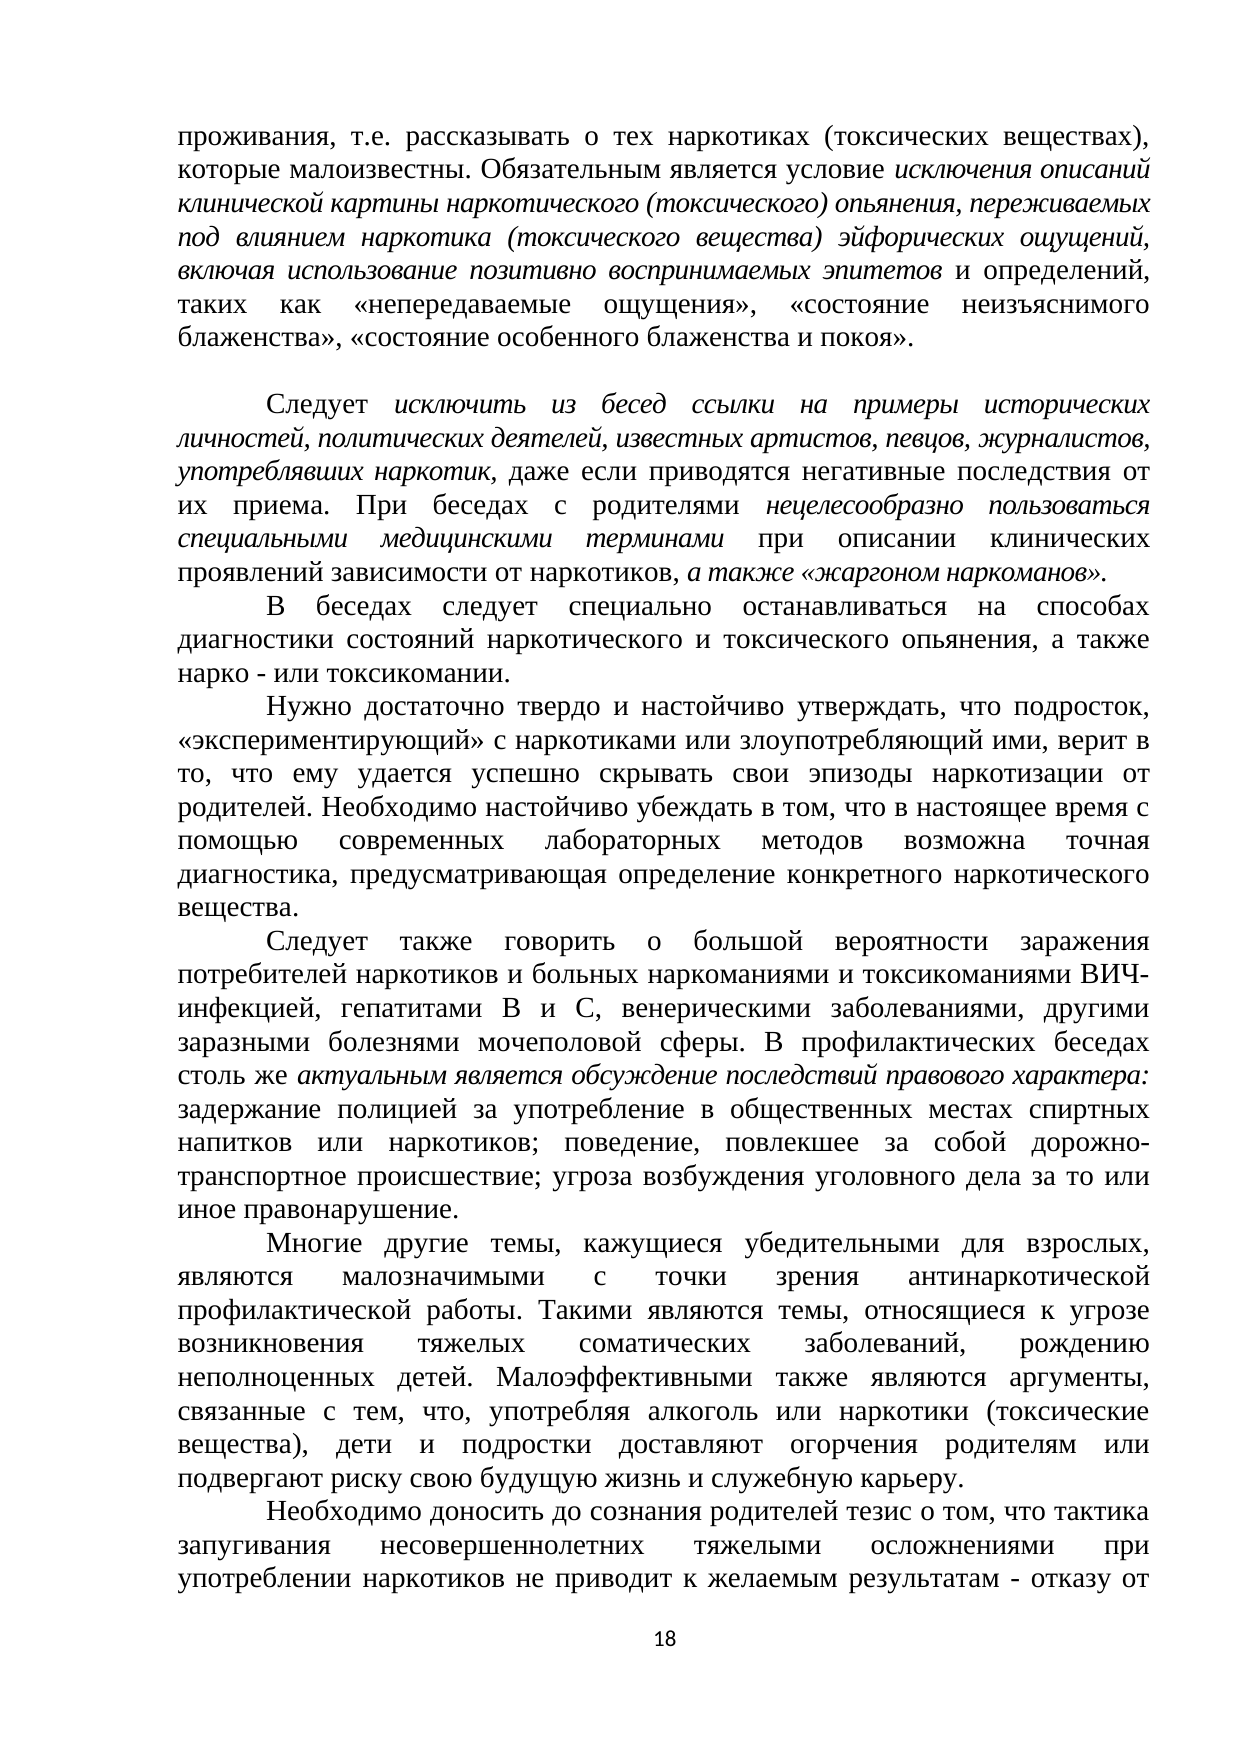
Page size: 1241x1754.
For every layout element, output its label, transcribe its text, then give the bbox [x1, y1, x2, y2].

text Многие другие темы, кажущиеся убедительными для взрослых, являются малозначимыми с точки зрения антинаркотической профилактической работы. Такими являются темы, относящиеся к угрозе возникновения тяжелых соматических заболеваний, рождению неполноценных детей. Малоэффективными также являются аргументы, связанные с тем, что, употребляя алкоголь или наркотики (токсические вещества), дети и подростки доставляют огорчения родителям или подвергают риску свою будущую жизнь и служебную карьеру. [177, 1225, 1151, 1493]
text Следует исключить из бесед ссылки на примеры исторических личностей, политических деятелей, известных артистов, певцов, журналистов, употреблявших наркотик, даже если приводятся негативные последствия от их приема. При беседах с родителями нецелесообразно пользоваться специальными медицинскими терминами при описании клинических проявлений зависимости от наркотиков, а также «жаргоном наркоманов». [177, 386, 1151, 588]
text Нужно достаточно твердо и настойчиво утверждать, что подросток, «экспериментирующий» с наркотиками или злоупотребляющий ими, верит в то, что ему удается успешно скрывать свои эпизоды наркотизации от родителей. Необходимо настойчиво убеждать в том, что в настоящее время с помощью современных лабораторных методов возможна точная диагностика, предусматривающая определение конкретного наркотического вещества. [177, 688, 1151, 923]
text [177, 118, 1151, 353]
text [177, 1493, 1151, 1594]
text В беседах следует специально останавливаться на способах диагностики состояний наркотического и токсического опьянения, а также нарко - или токсикомании. [177, 588, 1151, 688]
text Следует также говорить о большой вероятности заражения потребителей наркотиков и больных наркоманиями и токсикоманиями ВИЧ-инфекцией, гепатитами В и С, венерическими заболеваниями, другими заразными болезнями мочеполовой сферы. В профилактических беседах столь же актуальным является обсуждение последствий правового характера: задержание полицией за употребление в общественных местах спиртных напитков или наркотиков; поведение, повлекшее за собой дорожно-транспортное происшествие; угроза возбуждения уголовного дела за то или иное правонарушение. [177, 923, 1151, 1225]
